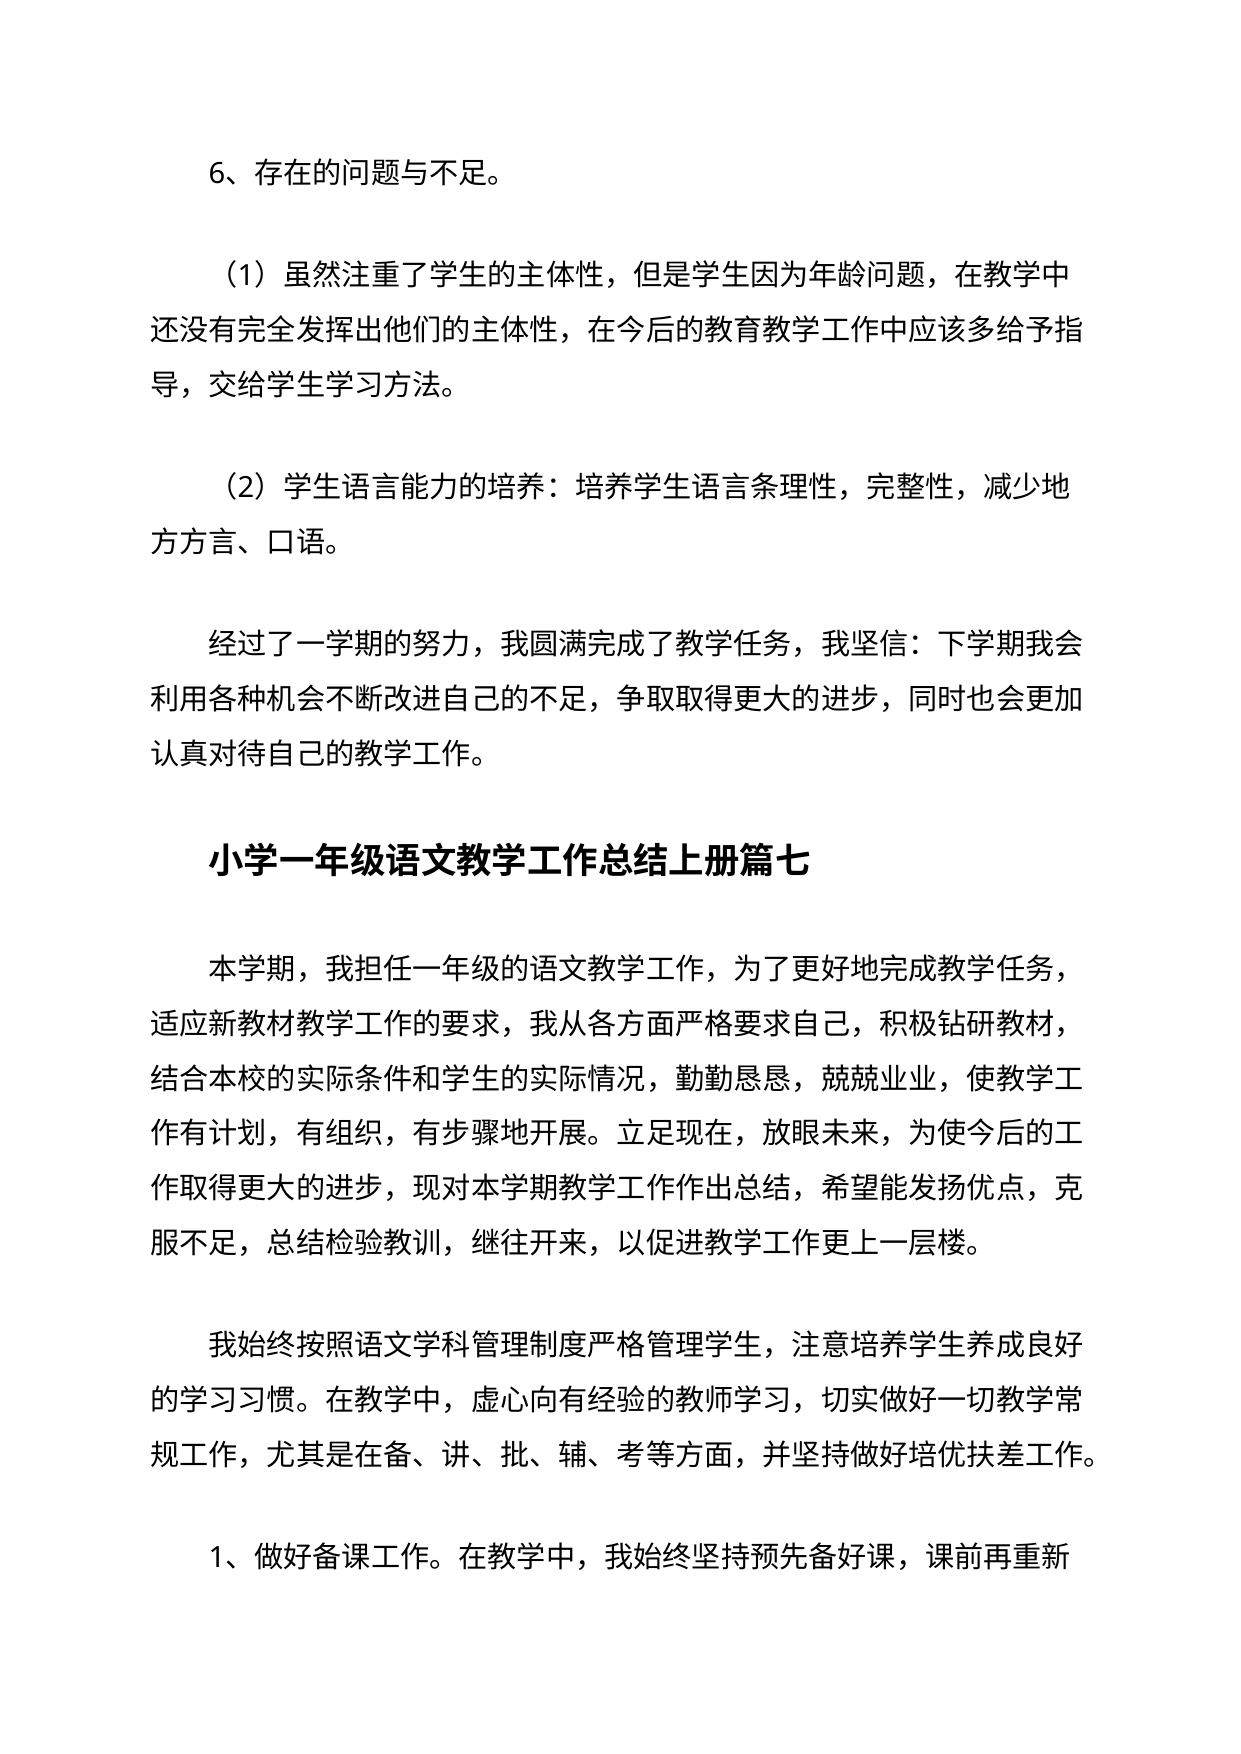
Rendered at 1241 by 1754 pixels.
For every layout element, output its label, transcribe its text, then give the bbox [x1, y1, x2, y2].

text （2）学生语言能力的培养：培养学生语言条理性，完整性，减少地方方言、口语。 [150, 464, 1090, 561]
text （1）虽然注重了学生的主体性，但是学生因为年龄问题，在教学中还没有完全发挥出他们的主体性，在今后的教育教学工作中应该多给予指导，交给学生学习方法。 [150, 252, 1090, 404]
text 小学一年级语文教学工作总结上册篇七 [150, 832, 1090, 883]
text 经过了一学期的努力，我圆满完成了教学任务，我坚信：下学期我会利用各种机会不断改进自己的不足，争取取得更大的进步，同时也会更加认真对待自己的教学工作。 [150, 620, 1090, 772]
text 本学期，我担任一年级的语文教学工作，为了更好地完成教学任务，适应新教材教学工作的要求，我从各方面严格要求自己，积极钻研教材，结合本校的实际条件和学生的实际情况，勤勤恳恳，兢兢业业，使教学工作有计划，有组织，有步骤地开展。立足现在，放眼未来，为使今后的工作取得更大的进步，现对本学期教学工作作出总结，希望能发扬优点，克服不足，总结检验教训，继往开来，以促进教学工作更上一层楼。 [150, 945, 1090, 1262]
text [150, 1533, 1090, 1576]
text 我始终按照语文学科管理制度严格管理学生，注意培养学生养成良好的学习习惯。在教学中，虚心向有经验的教师学习，切实做好一切教学常规工作，尤其是在备、讲、批、辅、考等方面，并坚持做好培优扶差工作。 [150, 1322, 1090, 1474]
text 6、存在的问题与不足。 [150, 150, 1090, 192]
